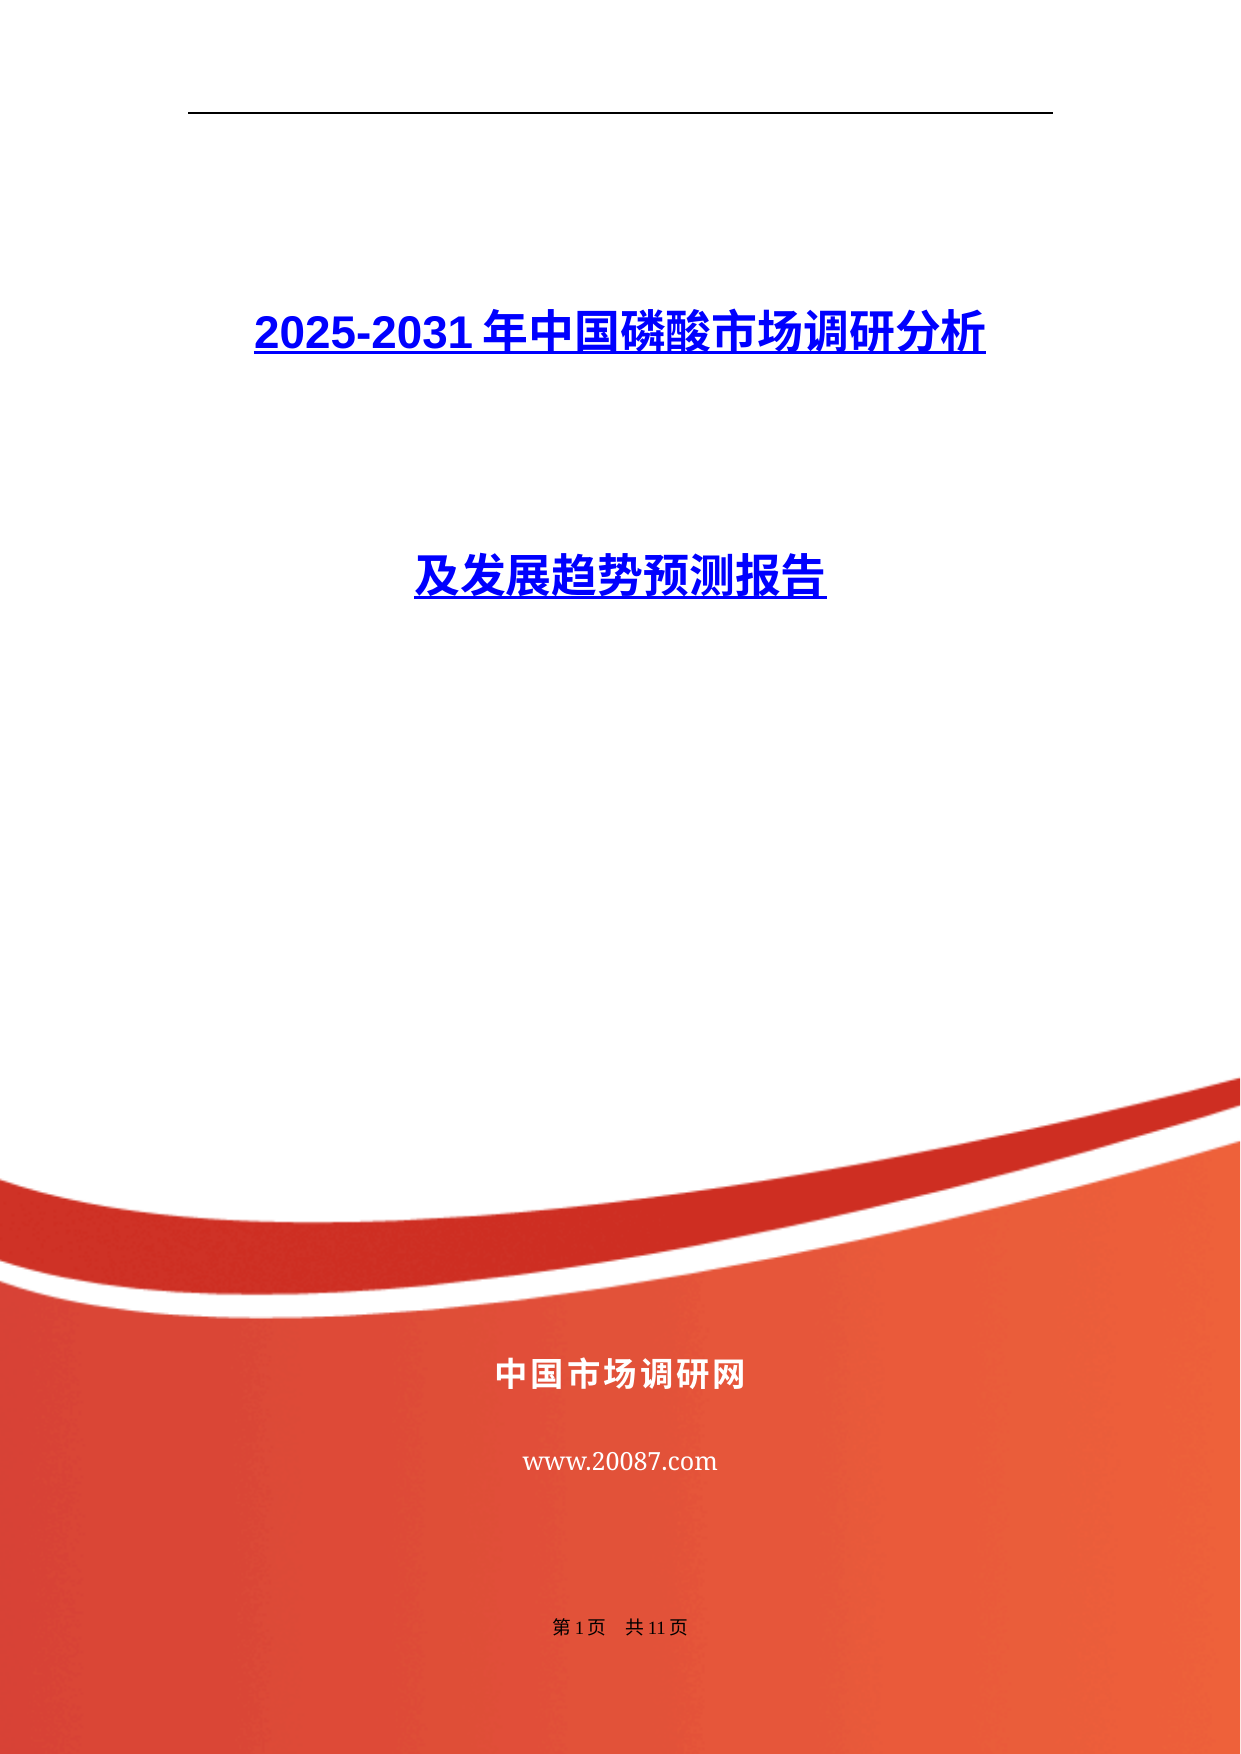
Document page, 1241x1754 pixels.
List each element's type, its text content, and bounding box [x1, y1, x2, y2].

subtitle 中国市场调研网 [187, 1339, 1053, 1404]
table_header 2025-2031年中国磷酸市场调研分析及发展趋势预测报告 [188, 207, 1053, 773]
picture [0, 1006, 1241, 1754]
text www.20087.com [187, 1428, 1053, 1493]
